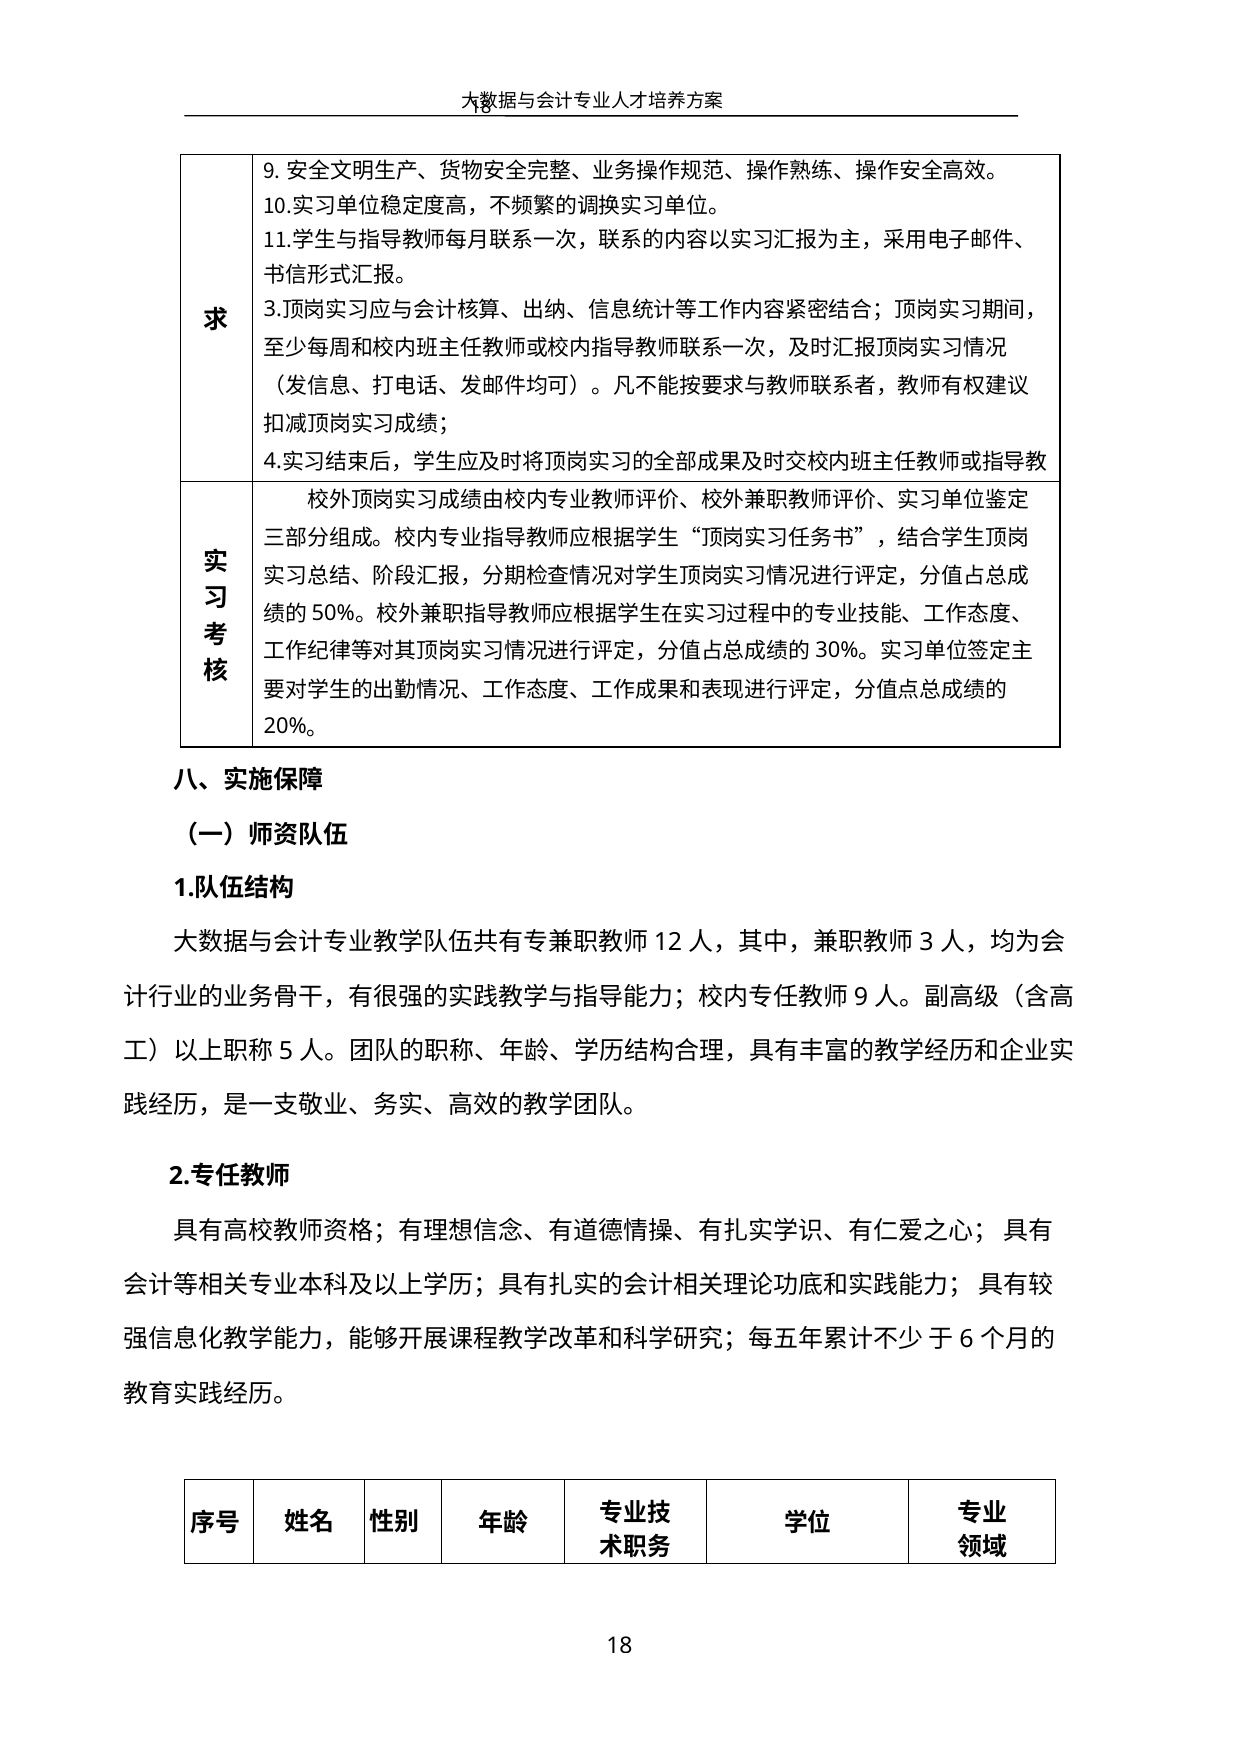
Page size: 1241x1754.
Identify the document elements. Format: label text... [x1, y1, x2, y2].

table_header 序号 [185, 1480, 253, 1562]
list 2.专任教师 [169, 1156, 1117, 1192]
subtitle （一）师资队伍 [123, 814, 1117, 851]
table_cell 校外顶岗实习成绩由校内专业教师评价、校外兼职教师评价、实习单位鉴定三部分组成。校内专业指导教师应根据学生“顶岗实习任务书”，结合学生顶岗实习总结、阶段汇报，分期检查情况对学生顶岗实习情况进行评定，分值占总成绩的50%。校外兼职指导教师应根据学生在实习过程中的专业技能、工作态度、工作纪律等对其顶岗实习情况进行评定，分值占总成绩的 30%。实习单位签定主要对学生的出勤情况、工作态度、工作成果和表现进行评定，分值点总成绩的 20%。 [253, 482, 1059, 746]
text 大数据与会计专业教学队伍共有专兼职教师 12 人，其中，兼职教师 3 人，均为会计行业的业务骨干，有很强的实践教学与指导能力；校内专任教师 9 人。副高级（含高工）以上职称 5 人。团队的职称、年龄、学历结构合理，具有丰富的教学经历和企业实践经历，是一支敬业、务实、高效的教学团队。 [123, 922, 1076, 1121]
table_header 学位 [707, 1480, 908, 1562]
table_header 年龄 [442, 1480, 564, 1562]
list 1.队伍结构 [123, 867, 1117, 903]
table_header 专业技 术职务 [565, 1480, 706, 1562]
table_cell 学 生 要 求 [181, 155, 252, 481]
table_cell 实 习 考 核 [181, 482, 252, 746]
table_header 专业 领域 [909, 1480, 1055, 1562]
text 八、实施保障 [123, 760, 1117, 796]
table_header 性别 [365, 1480, 441, 1562]
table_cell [253, 155, 1059, 481]
table_header 姓名 [254, 1480, 364, 1562]
text 具有高校教师资格；有理想信念、有道德情操、有扎实学识、有仁爱之心； 具有会计等相关专业本科及以上学历；具有扎实的会计相关理论功底和实践能力； 具有较强信息化教学能力，能够开展课程教学改革和科学研究；每五年累计不少 于 6 个月的教育实践经历。 [123, 1210, 1076, 1409]
